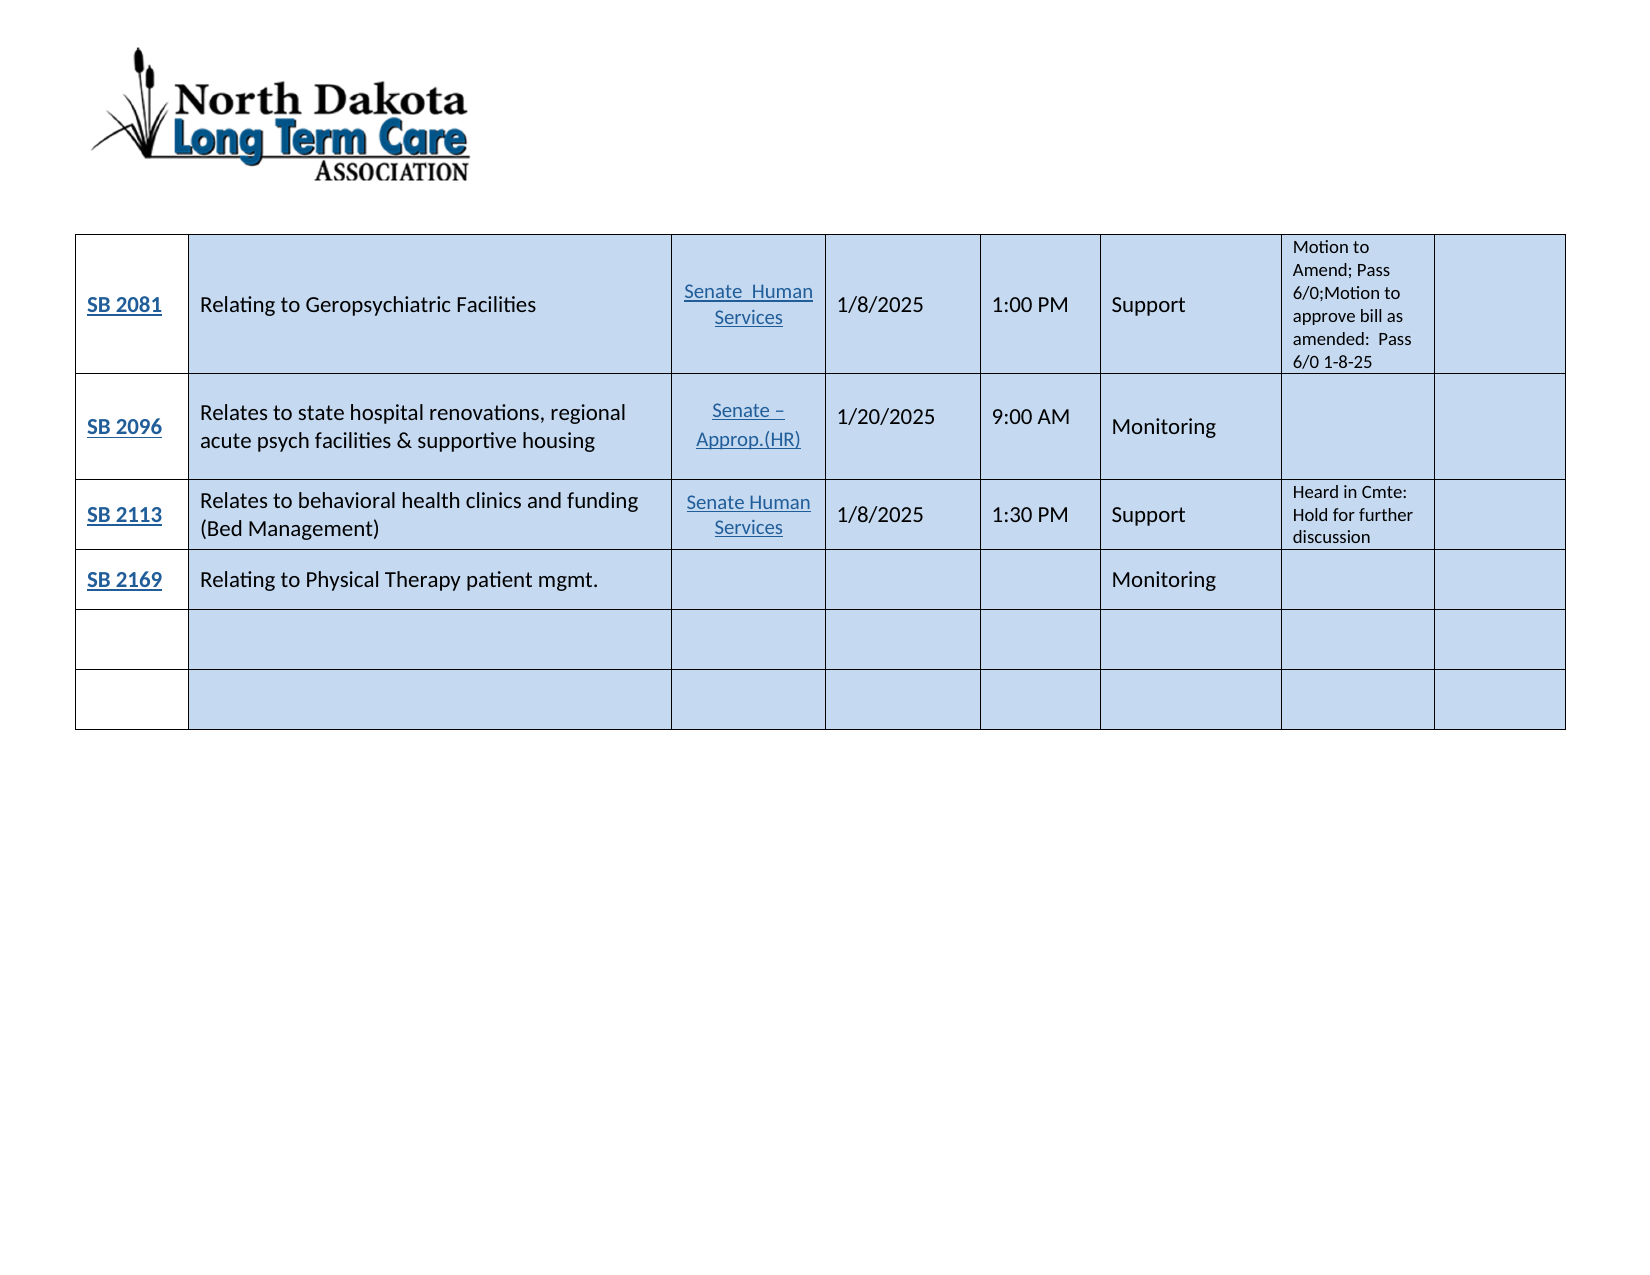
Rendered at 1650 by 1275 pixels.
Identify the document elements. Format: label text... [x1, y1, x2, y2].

table_cell Support [1101, 235, 1281, 373]
table_cell [826, 550, 980, 609]
table_cell SB 2113 [76, 480, 188, 549]
table_cell 9:00 AM [981, 374, 1100, 479]
table_cell Senate Human Services [672, 235, 825, 373]
table_cell Heard in Cmte: Hold for further discussion [1282, 480, 1434, 549]
table_cell [1435, 235, 1565, 373]
table_cell [1101, 670, 1281, 729]
table_cell [826, 670, 980, 729]
table_cell [1282, 670, 1434, 729]
table_cell [189, 610, 671, 669]
table_cell Monitoring [1101, 550, 1281, 609]
table_cell [1435, 610, 1565, 669]
table_cell [76, 610, 188, 669]
table_cell SB 2081 [76, 235, 188, 373]
table_cell [1101, 610, 1281, 669]
table_cell [1282, 610, 1434, 669]
table_cell Relates to state hospital renovations, regional acute psych facilities & supportive housing [189, 374, 671, 479]
table_cell [1435, 550, 1565, 609]
table_cell [1435, 670, 1565, 729]
table_cell 1/20/2025 [826, 374, 980, 479]
table_cell [1435, 480, 1565, 549]
table_cell Relating to Physical Therapy patient mgmt. [189, 550, 671, 609]
table_cell Senate – Approp.(HR) [672, 374, 825, 479]
picture [75, 30, 500, 201]
table_cell SB 2096 [76, 374, 188, 479]
table_cell 1/8/2025 [826, 480, 980, 549]
table_cell 1:30 PM [981, 480, 1100, 549]
table_cell Support [1101, 480, 1281, 549]
table_cell 1/8/2025 [826, 235, 980, 373]
table_cell Motion to Amend; Pass 6/0;Motion to approve bill as amended: Pass 6/0 1-8-25 [1282, 235, 1434, 373]
table_cell Relates to behavioral health clinics and funding (Bed Management) [189, 480, 671, 549]
table_cell [672, 550, 825, 609]
table_cell 1:00 PM [981, 235, 1100, 373]
table_cell [189, 670, 671, 729]
table_cell [1282, 550, 1434, 609]
table_cell [76, 670, 188, 729]
table_cell Monitoring [1101, 374, 1281, 479]
table_cell [981, 610, 1100, 669]
table_cell [981, 550, 1100, 609]
table_cell Relating to Geropsychiatric Facilities [189, 235, 671, 373]
table_cell [672, 670, 825, 729]
table_cell Senate Human Services [672, 480, 825, 549]
table_cell SB 2169 [76, 550, 188, 609]
table_cell [826, 610, 980, 669]
table_cell [1282, 374, 1434, 479]
table_cell [981, 670, 1100, 729]
table_cell [1435, 374, 1565, 479]
table_cell [672, 610, 825, 669]
